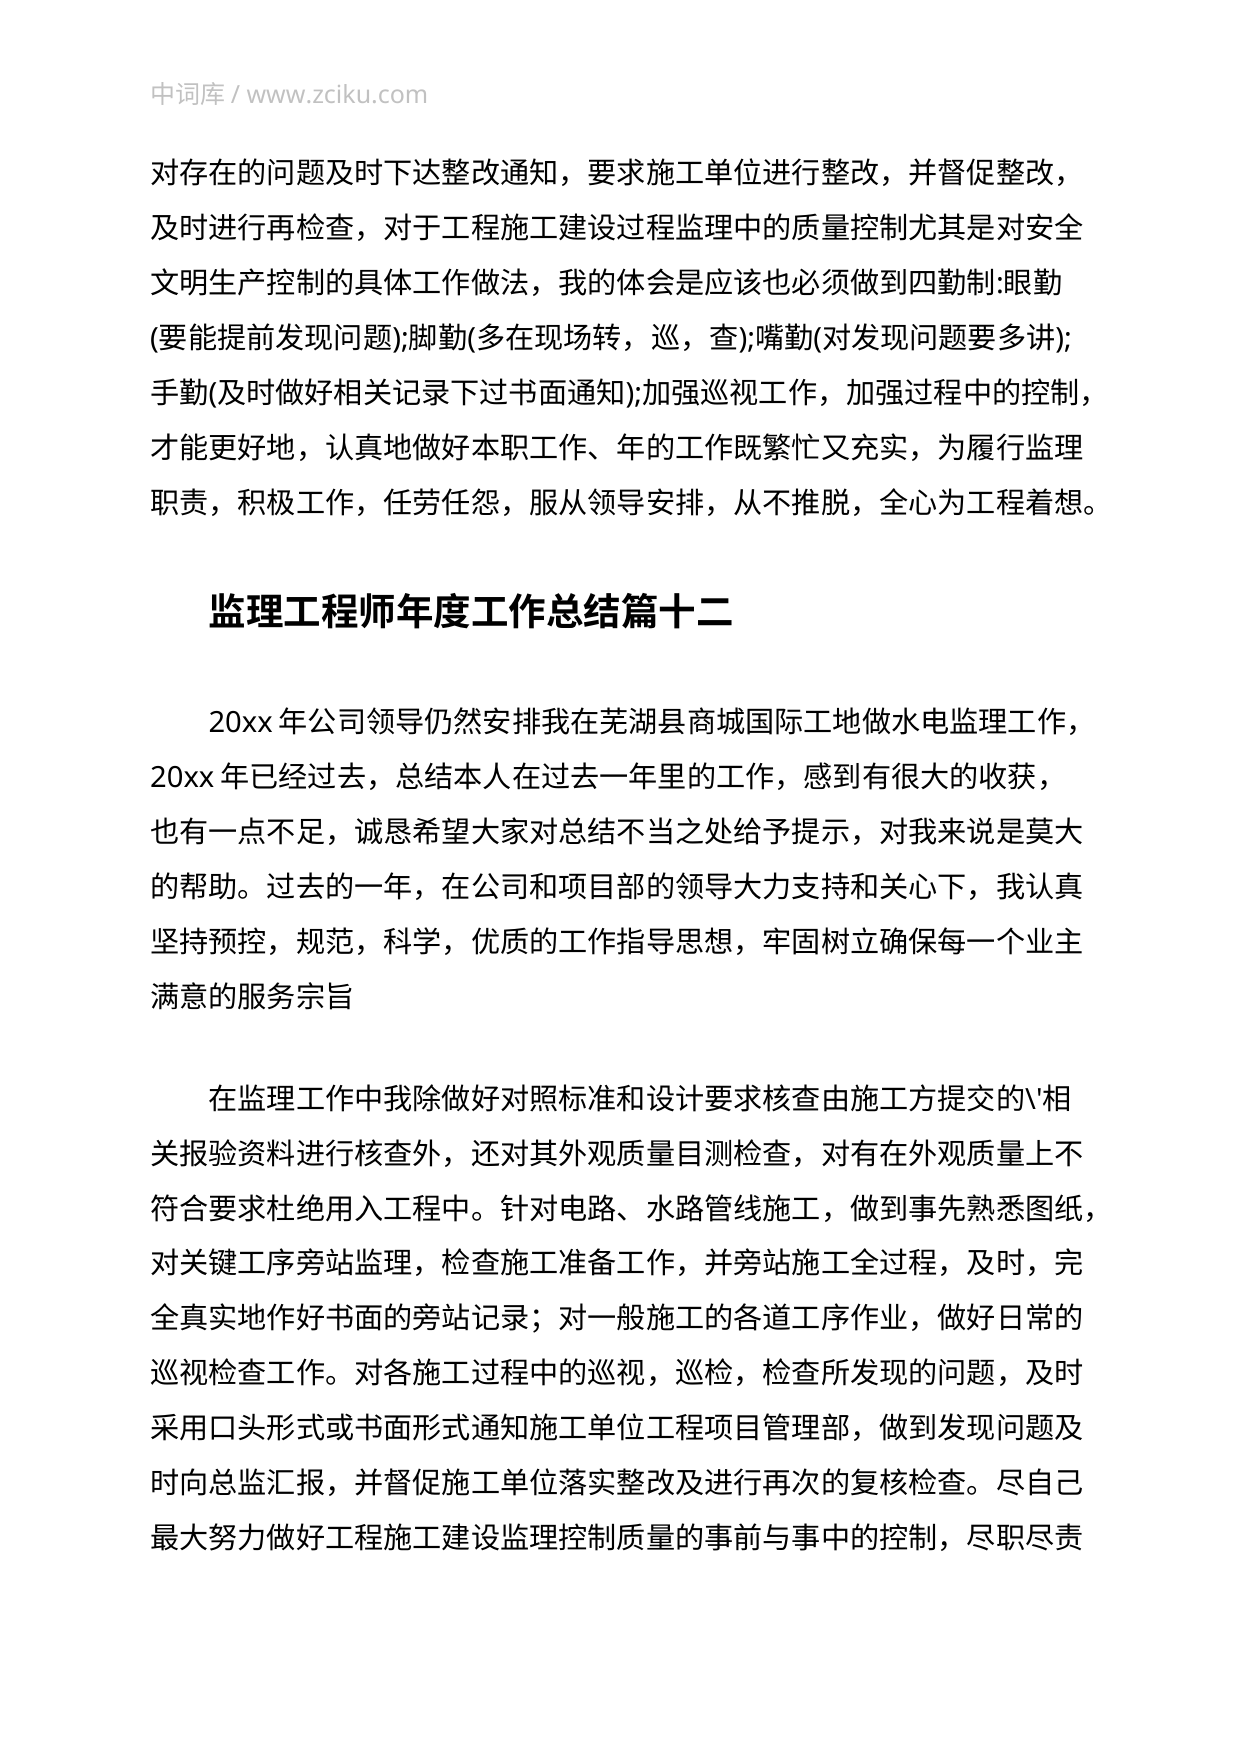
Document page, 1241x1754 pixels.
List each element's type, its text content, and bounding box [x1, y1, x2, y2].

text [150, 1075, 1090, 1557]
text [150, 150, 1090, 522]
text 20xx年公司领导仍然安排我在芜湖县商城国际工地做水电监理工作，20xx年已经过去，总结本人在过去一年里的工作，感到有很大的收获，也有一点不足，诚恳希望大家对总结不当之处给予提示，对我来说是莫大的帮助。过去的一年，在公司和项目部的领导大力支持和关心下，我认真坚持预控，规范，科学，优质的工作指导思想，牢固树立确保每一个业主满意的服务宗旨 [150, 699, 1090, 1016]
text 监理工程师年度工作总结篇十二 [150, 581, 1090, 636]
